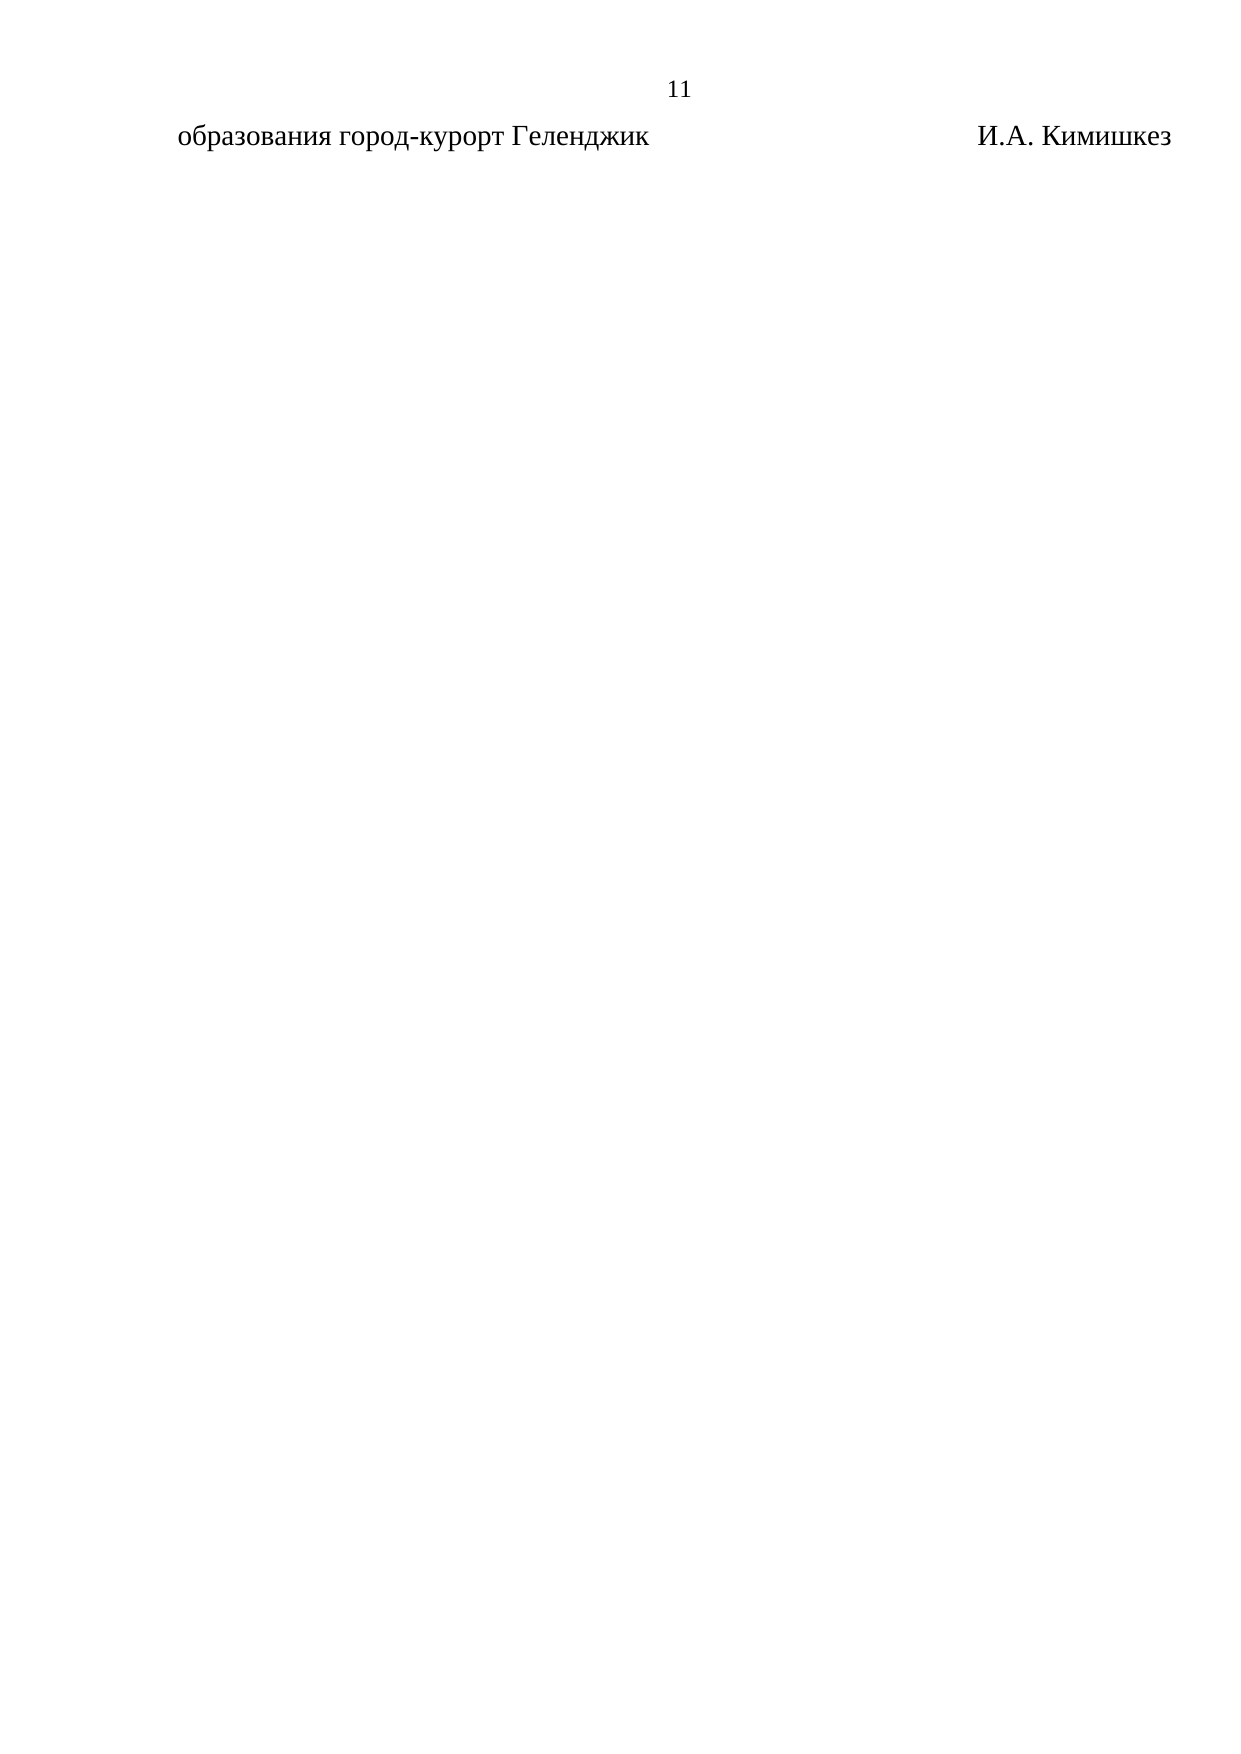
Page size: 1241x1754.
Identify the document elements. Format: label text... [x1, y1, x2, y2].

text образования город-курорт Геленджик И.А. Кимишкез [177, 118, 1181, 152]
